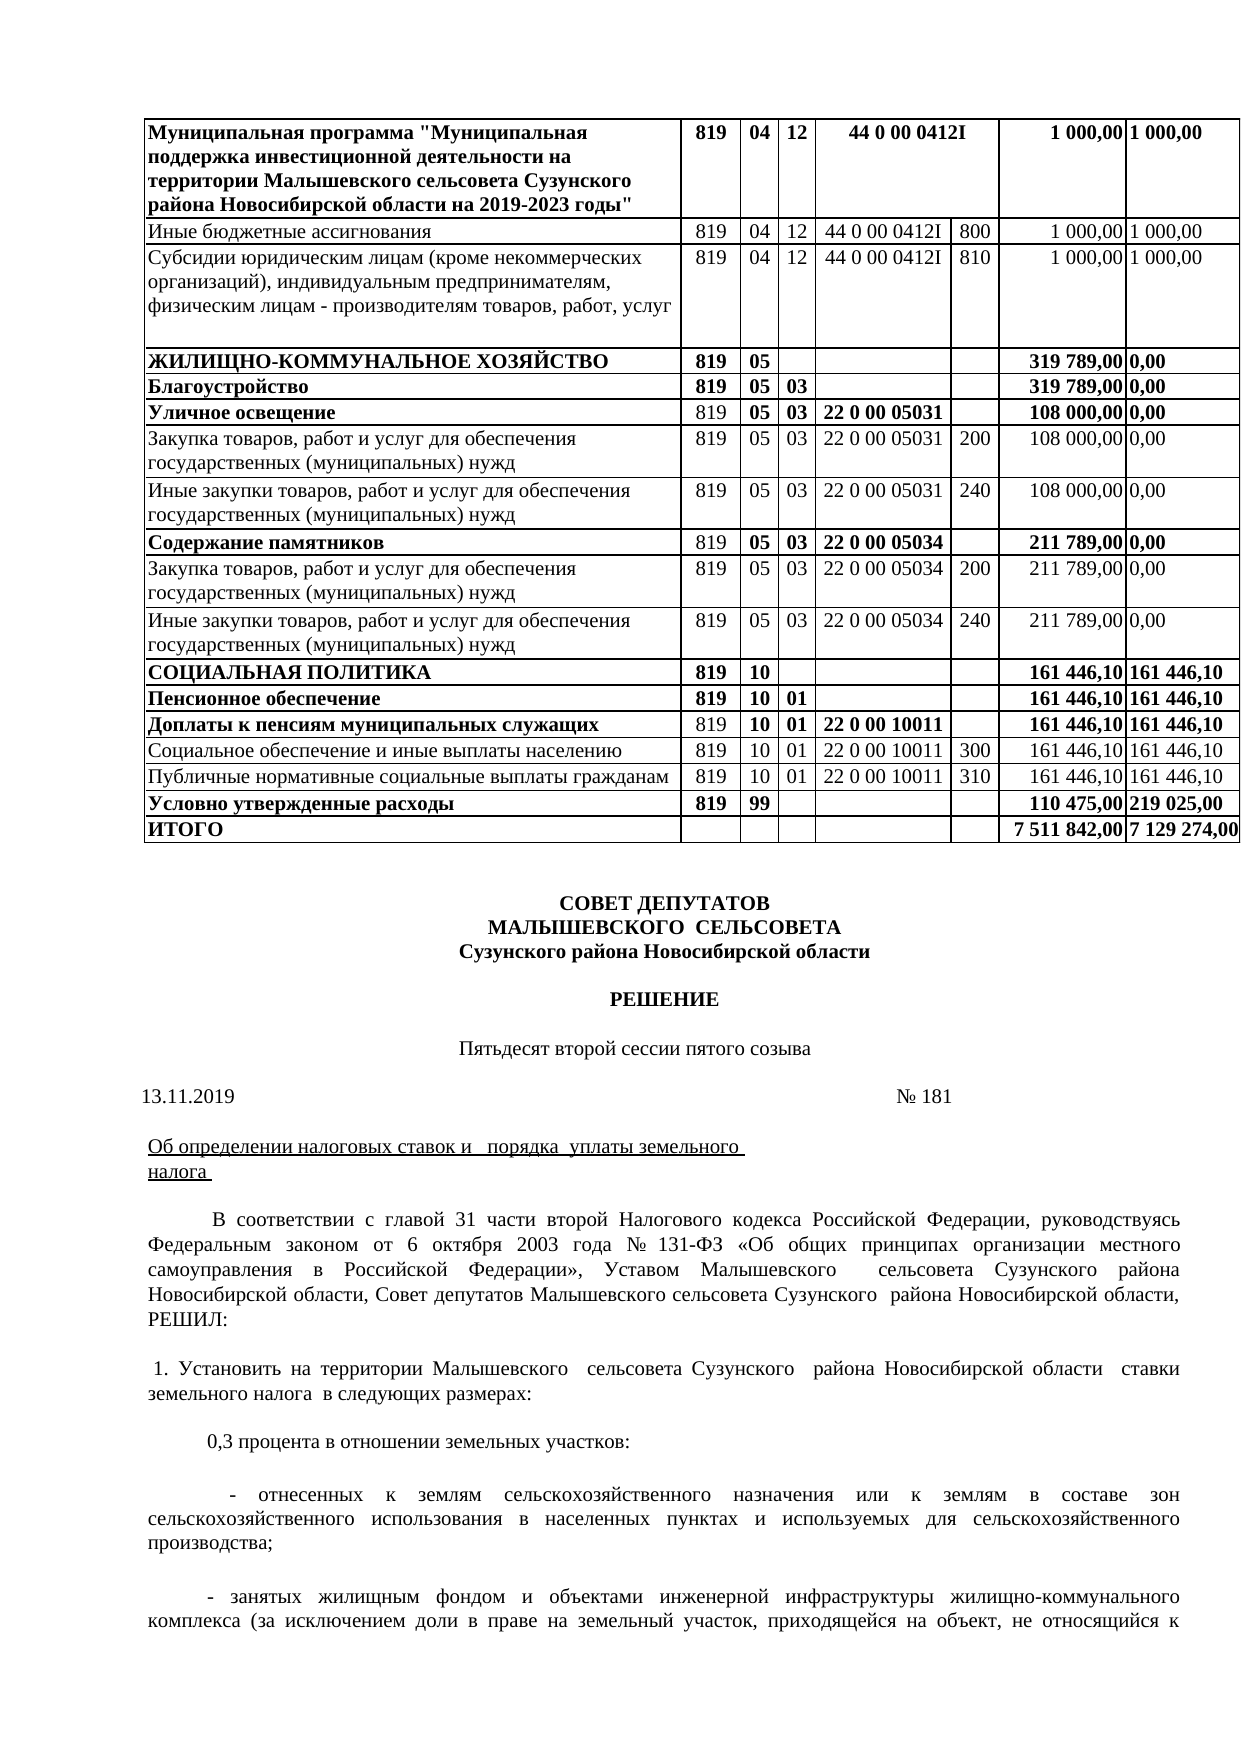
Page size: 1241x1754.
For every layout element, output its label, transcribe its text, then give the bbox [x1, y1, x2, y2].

table_cell 04 [741, 120, 778, 217]
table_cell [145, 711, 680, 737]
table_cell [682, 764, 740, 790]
table_cell 05 [741, 530, 778, 554]
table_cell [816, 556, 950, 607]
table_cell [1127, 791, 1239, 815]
table_cell 12 [779, 120, 815, 217]
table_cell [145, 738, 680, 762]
table_cell 819 [682, 245, 740, 347]
text В соответствии с главой 31 части второй Налогового кодекса Российской Федерации, руководствуясь Федеральным законом от 6 октября 2003 года № 131-ФЗ «Об общих принципах организации местного самоуправления в Российской Федерации», Уставом Малышевского сельсовета Сузунского района Новосибирской области, Совет депутатов Малышевского сельсовета Сузунского района Новосибирской области, РЕШИЛ: [148, 1206, 1181, 1331]
table_cell 1 000,00 [1000, 120, 1125, 217]
table_cell [779, 349, 815, 373]
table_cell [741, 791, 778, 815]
table_cell 1 000,00 [1127, 245, 1239, 347]
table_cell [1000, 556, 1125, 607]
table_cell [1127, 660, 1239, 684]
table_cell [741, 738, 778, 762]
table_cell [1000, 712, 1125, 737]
table_cell 44 0 00 0412I [816, 219, 950, 243]
text Пятьдесят второй сессии пятого созыва [89, 1036, 1181, 1059]
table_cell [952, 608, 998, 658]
text РЕШЕНИЕ [148, 987, 1181, 1011]
table_cell 44 0 00 0412I [816, 245, 950, 347]
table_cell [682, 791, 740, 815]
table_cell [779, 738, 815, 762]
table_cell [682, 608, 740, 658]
table_cell 0,00 [1127, 478, 1239, 528]
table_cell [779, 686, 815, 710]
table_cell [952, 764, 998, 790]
table_cell Уличное освещение [145, 399, 680, 424]
table_cell 108 000,00 [1000, 478, 1125, 528]
table_cell 22 0 00 05031 [816, 426, 950, 476]
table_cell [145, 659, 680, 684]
table_cell 05 [741, 478, 778, 528]
table_cell 22 0 00 05034 [816, 530, 950, 554]
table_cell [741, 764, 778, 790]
table_cell Закупка товаров, работ и услуг для обеспечения государственных (муниципальных) нужд [145, 425, 680, 476]
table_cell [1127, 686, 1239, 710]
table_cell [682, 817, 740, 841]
table_cell ЖИЛИЩНО-КОММУНАЛЬНОЕ ХОЗЯЙСТВО [145, 348, 680, 373]
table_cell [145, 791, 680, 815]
table_cell 03 [779, 530, 815, 554]
table_cell 05 [741, 400, 778, 424]
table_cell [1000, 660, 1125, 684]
table_cell 0,00 [1127, 374, 1239, 398]
table_cell 22 0 00 05031 [816, 400, 950, 424]
table_cell 05 [741, 349, 778, 373]
table_cell 44 0 00 0412I [816, 120, 998, 217]
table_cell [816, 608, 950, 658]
table_cell [952, 349, 998, 373]
table_cell 108 000,00 [1000, 426, 1125, 476]
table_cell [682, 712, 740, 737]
table_cell 819 [682, 349, 740, 373]
table_cell Закупка товаров, работ и услуг для обеспечения государственных (муниципальных) нужд [145, 555, 680, 606]
table_cell 108 000,00 [1000, 400, 1125, 424]
table_cell 03 [779, 426, 815, 476]
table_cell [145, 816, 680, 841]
table_cell 1 000,00 [1000, 219, 1125, 243]
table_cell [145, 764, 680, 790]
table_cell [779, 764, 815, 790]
table_cell Содержание памятников [145, 529, 680, 554]
table_cell 319 789,00 [1000, 349, 1125, 373]
table_cell [816, 349, 950, 373]
table_cell 04 [741, 219, 778, 243]
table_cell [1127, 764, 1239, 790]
table_cell 819 [682, 530, 740, 554]
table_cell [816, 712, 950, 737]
table_cell 810 [952, 245, 998, 347]
text Об определении налоговых ставок и порядка уплаты земельного налога [148, 1133, 797, 1183]
text 0,3 процента в отношении земельных участков: [148, 1428, 1181, 1453]
table_cell Субсидии юридическим лицам (кроме некоммерческих организаций), индивидуальным предпринимателям, физическим лицам - производителям товаров, работ, услуг [145, 244, 680, 347]
table_cell 800 [952, 219, 998, 243]
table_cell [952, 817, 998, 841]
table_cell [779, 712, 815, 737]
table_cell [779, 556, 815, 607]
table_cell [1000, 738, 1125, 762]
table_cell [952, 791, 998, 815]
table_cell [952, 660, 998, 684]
text 13.11.2019 № 181 [89, 1084, 1181, 1108]
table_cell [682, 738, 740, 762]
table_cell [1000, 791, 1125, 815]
table_cell 0,00 [1127, 426, 1239, 476]
text - отнесенных к землям сельскохозяйственного назначения или к землям в составе зон сельскохозяйственного использования в населенных пунктах и используемых для сельскохозяйственного производства; [148, 1482, 1181, 1554]
text Сузунского района Новосибирской области [148, 939, 1181, 963]
text 1. Установить на территории Малышевского сельсовета Сузунского района Новосибирской области ставки земельного налога в следующих размерах: [148, 1354, 1181, 1404]
table_cell [952, 374, 998, 398]
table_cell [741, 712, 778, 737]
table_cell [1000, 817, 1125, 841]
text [148, 1583, 1181, 1632]
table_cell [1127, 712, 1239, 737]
table_cell Муниципальная программа "Муниципальная поддержка инвестиционной деятельности на территории Малышевского сельсовета Сузунского района Новосибирской области на 2019-2023 годы" [145, 120, 680, 217]
table_cell Благоустройство [145, 374, 680, 398]
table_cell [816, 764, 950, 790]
table_cell 1 000,00 [1000, 245, 1125, 347]
table_cell 0,00 [1127, 349, 1239, 373]
table_cell 03 [779, 374, 815, 398]
table_cell 819 [682, 374, 740, 398]
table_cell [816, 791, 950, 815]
table_cell 1 000,00 [1127, 120, 1239, 217]
table_cell Иные бюджетные ассигнования [145, 218, 680, 243]
table_cell Иные закупки товаров, работ и услуг для обеспечения государственных (муниципальных) нужд [145, 478, 680, 528]
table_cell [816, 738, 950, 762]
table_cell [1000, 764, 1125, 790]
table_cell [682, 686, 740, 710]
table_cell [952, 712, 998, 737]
table_cell 05 [741, 374, 778, 398]
table_cell 819 [682, 120, 740, 217]
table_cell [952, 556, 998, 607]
table_cell 240 [952, 478, 998, 528]
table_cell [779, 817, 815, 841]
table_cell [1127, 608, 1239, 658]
table_cell 22 0 00 05031 [816, 478, 950, 528]
table_cell 0,00 [1127, 400, 1239, 424]
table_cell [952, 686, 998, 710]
text СОВЕТ ДЕПУТАТОВ [148, 891, 1181, 915]
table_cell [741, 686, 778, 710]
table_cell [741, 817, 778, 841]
table_cell 03 [779, 478, 815, 528]
table_cell 12 [779, 245, 815, 347]
table_cell 05 [741, 556, 778, 606]
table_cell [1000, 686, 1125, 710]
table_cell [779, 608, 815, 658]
table_cell 03 [779, 400, 815, 424]
table_cell 04 [741, 245, 778, 347]
table_cell 819 [682, 219, 740, 243]
text МАЛЫШЕВСКОГО СЕЛЬСОВЕТА [148, 915, 1181, 939]
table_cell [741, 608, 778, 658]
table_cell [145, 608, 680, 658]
table_cell 12 [779, 219, 815, 243]
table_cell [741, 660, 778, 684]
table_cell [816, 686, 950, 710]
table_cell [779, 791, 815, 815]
table_cell [952, 400, 998, 424]
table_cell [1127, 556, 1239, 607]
table_cell 1 000,00 [1127, 219, 1239, 243]
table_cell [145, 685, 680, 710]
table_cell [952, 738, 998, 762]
table_cell [952, 530, 998, 554]
table_cell 819 [682, 478, 740, 528]
table_cell 211 789,00 [1000, 530, 1125, 554]
table_cell 819 [682, 400, 740, 424]
table_cell 319 789,00 [1000, 374, 1125, 398]
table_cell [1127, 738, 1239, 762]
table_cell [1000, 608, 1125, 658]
table_cell 05 [741, 426, 778, 476]
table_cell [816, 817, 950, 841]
table_cell 0,00 [1127, 530, 1239, 554]
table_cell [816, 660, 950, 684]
table_cell 819 [682, 556, 740, 606]
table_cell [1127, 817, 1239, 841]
table_cell 200 [952, 426, 998, 476]
table_cell [816, 374, 950, 398]
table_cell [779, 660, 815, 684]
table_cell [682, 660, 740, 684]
table_cell 819 [682, 426, 740, 476]
